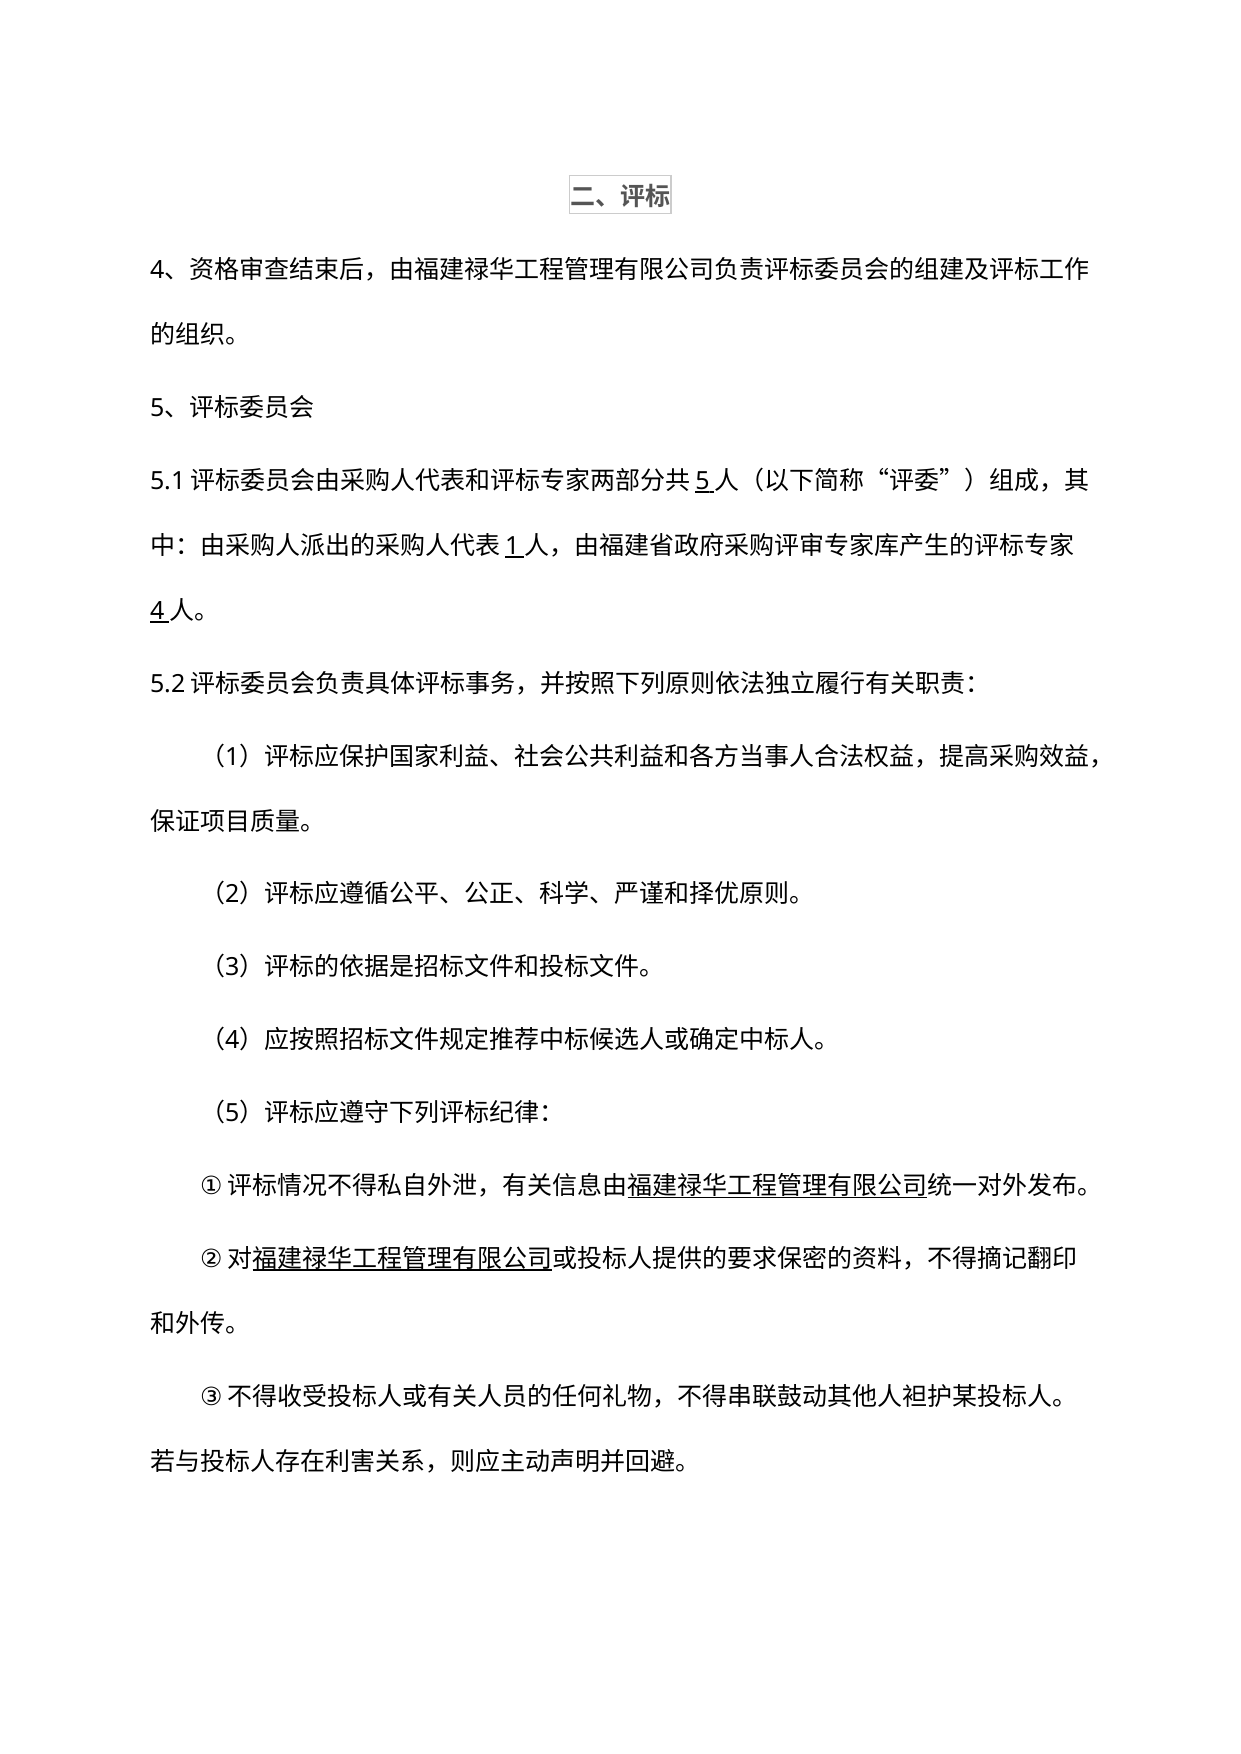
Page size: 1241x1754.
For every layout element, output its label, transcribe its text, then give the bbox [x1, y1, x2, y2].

text 5、评标委员会 [150, 373, 1090, 438]
text 5.1评标委员会由采购人代表和评标专家两部分共5人（以下简称“评委”）组成，其中：由采购人派出的采购人代表1人，由福建省政府采购评审专家库产生的评标专家4人。 [150, 446, 1090, 641]
text （1）评标应保护国家利益、社会公共利益和各方当事人合法权益，提高采购效益，保证项目质量。 [150, 722, 1090, 852]
text 5.2评标委员会负责具体评标事务，并按照下列原则依法独立履行有关职责： [150, 649, 1090, 714]
text （3）评标的依据是招标文件和投标文件。 [150, 932, 1090, 997]
text 二、评标 [150, 162, 1090, 227]
text ②对福建禄华工程管理有限公司或投标人提供的要求保密的资料，不得摘记翻印和外传。 [150, 1224, 1090, 1354]
text ①评标情况不得私自外泄，有关信息由福建禄华工程管理有限公司统一对外发布。 [150, 1151, 1090, 1216]
text ③不得收受投标人或有关人员的任何礼物，不得串联鼓动其他人袒护某投标人。若与投标人存在利害关系，则应主动声明并回避。 [150, 1362, 1090, 1492]
text 4、资格审查结束后，由福建禄华工程管理有限公司负责评标委员会的组建及评标工作的组织。 [150, 235, 1090, 365]
text （5）评标应遵守下列评标纪律： [150, 1078, 1090, 1143]
text （4）应按照招标文件规定推荐中标候选人或确定中标人。 [150, 1005, 1090, 1070]
text （2）评标应遵循公平、公正、科学、严谨和择优原则。 [150, 859, 1090, 924]
